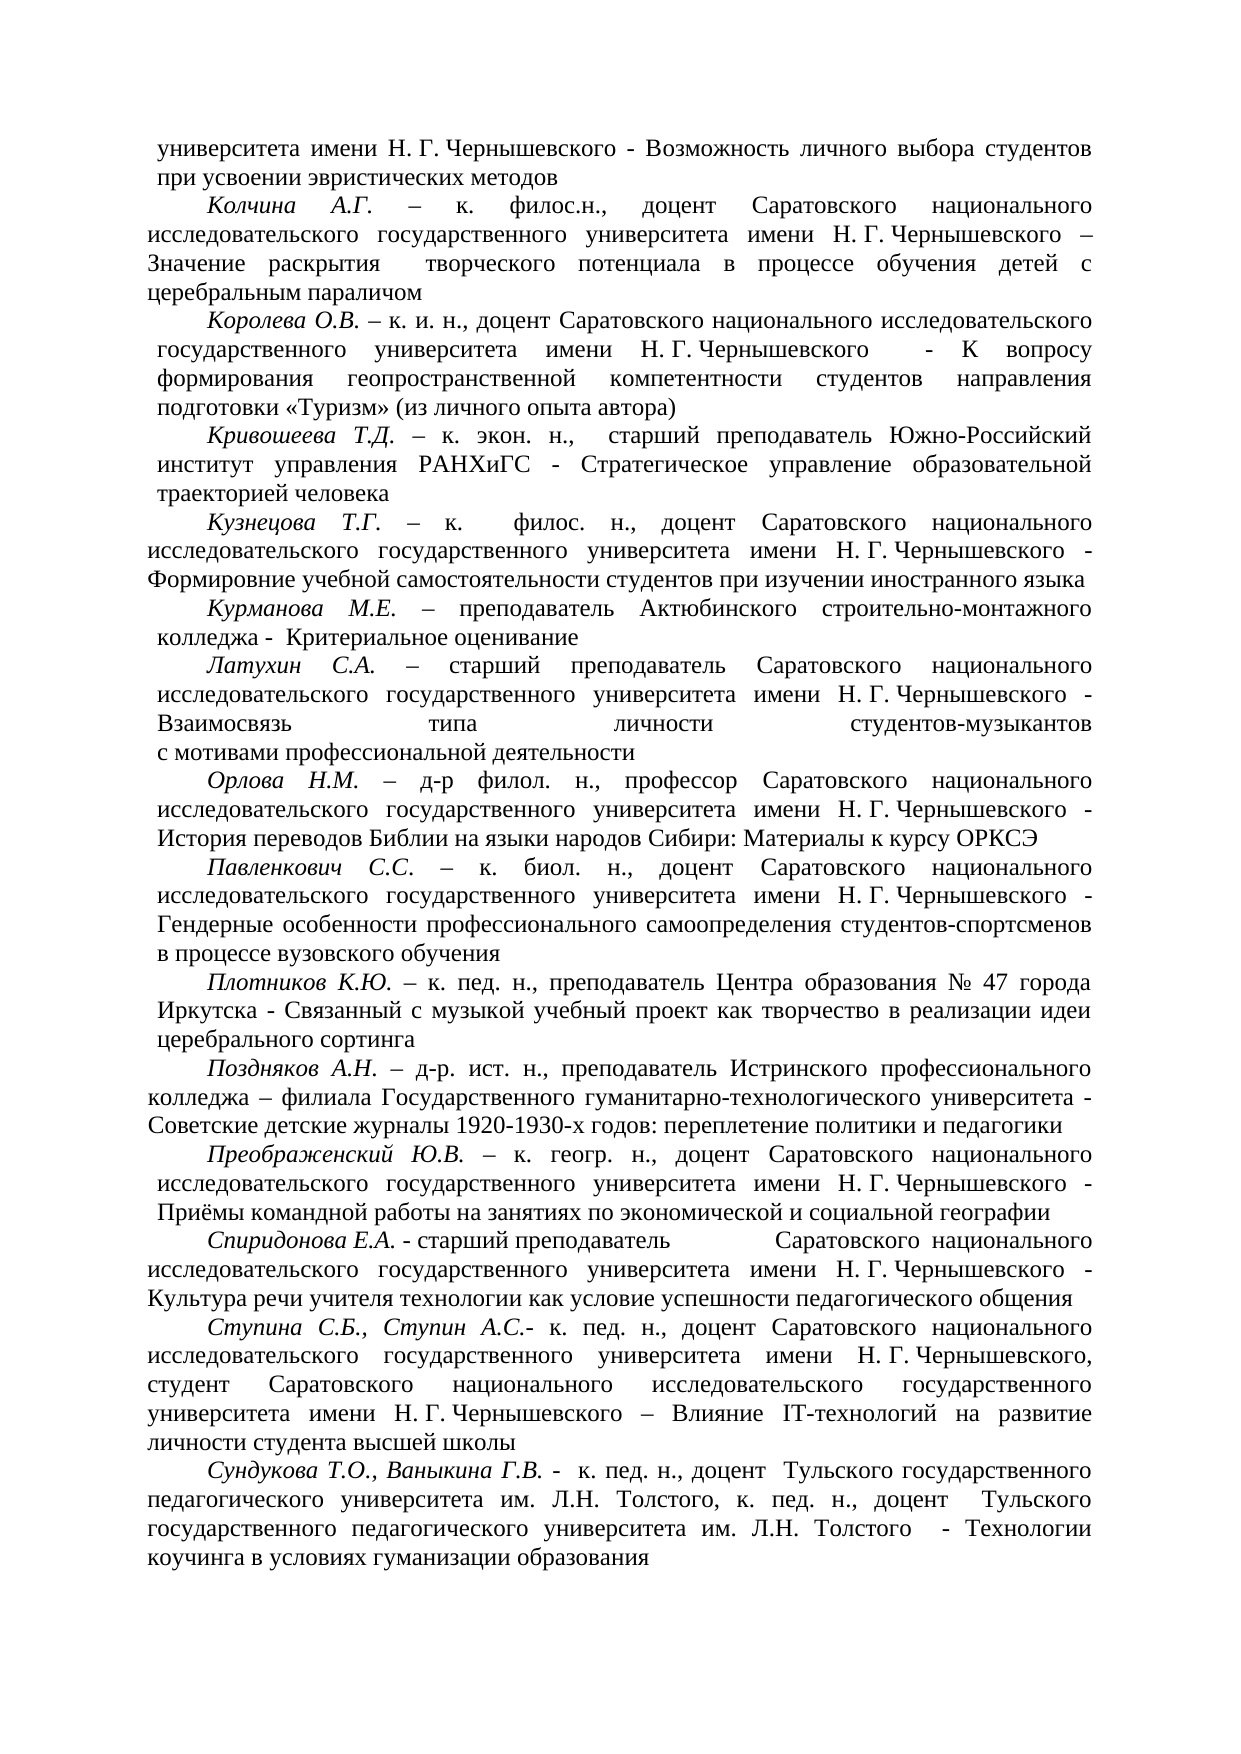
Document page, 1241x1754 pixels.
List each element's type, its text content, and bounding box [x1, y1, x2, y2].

text Кривошеева Т.Д. – к. экон. н., старший преподаватель Южно-Российский институт управления РАНХиГС - Стратегическое управление образовательной траекторией человека [157, 420, 1092, 507]
text Орлова Н.М. – д-р филол. н., профессор Саратовского национального исследовательского государственного университета имени Н. Г. Чернышевского - История переводов Библии на языки народов Сибири: Материалы к курсу ОРКСЭ [157, 765, 1092, 852]
text Преображенский Ю.В. – к. геогр. н., доцент Саратовского национального исследовательского государственного университета имени Н. Г. Чернышевского - Приёмы командной работы на занятиях по экономической и социальной географии [157, 1139, 1092, 1225]
text Павленкович С.С. – к. биол. н., доцент Саратовского национального исследовательского государственного университета имени Н. Г. Чернышевского - Гендерные особенности профессионального самоопределения студентов-спортсменов в процессе вузовского обучения [157, 852, 1092, 967]
text Колчина А.Г. – к. филос.н., доцент Саратовского национального исследовательского государственного университета имени Н. Г. Чернышевского – Значение раскрытия творческого потенциала в процессе обучения детей с церебральным параличом [147, 190, 1092, 305]
text Кузнецова Т.Г. – к. филос. н., доцент Саратовского национального исследовательского государственного университета имени Н. Г. Чернышевского -Формировние учебной самостоятельности студентов при изучении иностранного языка [147, 507, 1092, 593]
text Плотников К.Ю. – к. пед. н., преподаватель Центра образования № 47 города Иркутска - Связанный с музыкой учебный проект как творчество в реализации идеи церебрального сортинга [157, 967, 1092, 1053]
text Сундукова Т.О., Ваныкина Г.В. - к. пед. н., доцент Тульского государственного педагогического университета им. Л.Н. Толстого, к. пед. н., доцент Тульского государственного педагогического университета им. Л.Н. Толстого - Технологии коучинга в условиях гуманизации образования [147, 1455, 1092, 1570]
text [157, 133, 1092, 190]
text Королева О.В. – к. и. н., доцент Саратовского национального исследовательского государственного университета имени Н. Г. Чернышевского - К вопросу формирования геопространственной компетентности студентов направления подготовки «Туризм» (из личного опыта автора) [157, 305, 1092, 420]
text Спиридонова Е.А. - старший преподаватель Саратовского национального исследовательского государственного университета имени Н. Г. Чернышевского - Культура речи учителя технологии как условие успешности педагогического общения [147, 1225, 1092, 1312]
text Ступина С.Б., Ступин А.С.- к. пед. н., доцент Саратовского национального исследовательского государственного университета имени Н. Г. Чернышевского, студент Саратовского национального исследовательского государственного университета имени Н. Г. Чернышевского – Влияние IT-технологий на развитие личности студента высшей школы [147, 1312, 1092, 1455]
text Курманова М.Е. – преподаватель Актюбинского строительно-монтажного колледжа - Критериальное оценивание [157, 593, 1092, 650]
text Поздняков А.Н. – д-р. ист. н., преподаватель Истринского профессионального колледжа – филиала Государственного гуманитарно-технологического университета - Советские детские журналы 1920-1930-х годов: переплетение политики и педагогики [148, 1053, 1092, 1139]
text Латухин С.А. – старший преподаватель Саратовского национального исследовательского государственного университета имени Н. Г. Чернышевского - Взаимосвязь типа личности студентов-музыкантов с мотивами профессиональной деятельности [157, 650, 1092, 765]
